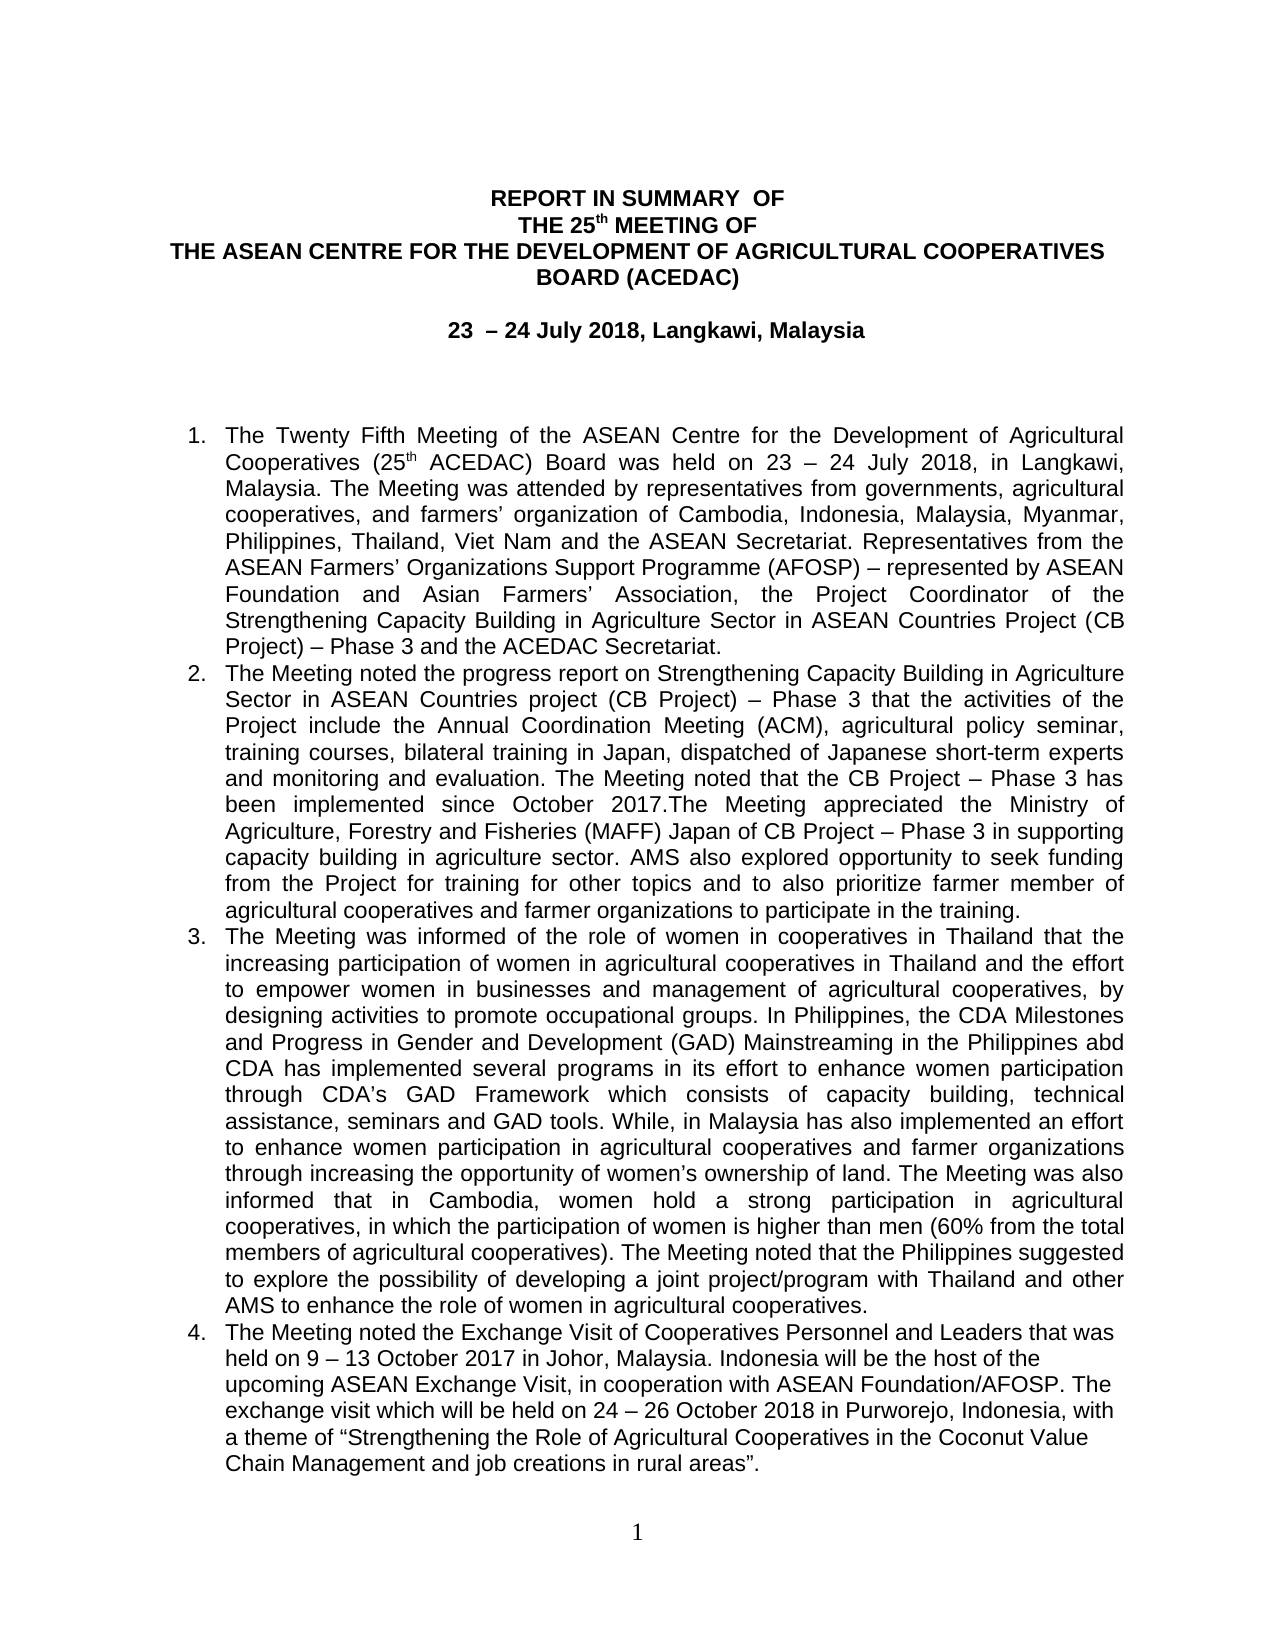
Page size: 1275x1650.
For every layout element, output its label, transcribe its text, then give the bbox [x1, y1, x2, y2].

text BOARD (ACEDAC) [150, 264, 1125, 291]
text THE ASEAN CENTRE FOR THE DEVELOPMENT OF AGRICULTURAL COOPERATIVES [150, 238, 1125, 264]
list – 24 July 2018, Langkawi, Malaysia [187, 317, 1125, 343]
list The Meeting noted the progress report on Strengthening Capacity Building in Agriculture Sector in ASEAN Countries project (CB Project) – Phase 3 that the activities of the Project include the Annual Coordination Meeting (ACM), agricultural policy seminar, training courses, bilateral training in Japan, dispatched of Japanese short-term experts and monitoring and evaluation. The Meeting noted that the CB Project – Phase 3 has been implemented since October 2017.The Meeting appreciated the Ministry of Agriculture, Forestry and Fisheries (MAFF) Japan of CB Project – Phase 3 in supporting capacity building in agriculture sector. AMS also explored opportunity to seek funding from the Project for training for other topics and to also prioritize farmer member of agricultural cooperatives and farmer organizations to participate in the training. [187, 659, 1125, 923]
list The Meeting was informed of the role of women in cooperatives in Thailand that the increasing participation of women in agricultural cooperatives in Thailand and the effort to empower women in businesses and management of agricultural cooperatives, by designing activities to promote occupational groups. In Philippines, the CDA Milestones and Progress in Gender and Development (GAD) Mainstreaming in the Philippines abd CDA has implemented several programs in its effort to enhance women participation through CDA’s GAD Framework which consists of capacity building, technical assistance, seminars and GAD tools. While, in Malaysia has also implemented an effort to enhance women participation in agricultural cooperatives and farmer organizations through increasing the opportunity of women’s ownership of land. The Meeting was also informed that in Cambodia, women hold a strong participation in agricultural cooperatives, in which the participation of women is higher than men (60% from the total members of agricultural cooperatives). The Meeting noted that the Philippines suggested to explore the possibility of developing a joint project/program with Thailand and other AMS to enhance the role of women in agricultural cooperatives. [187, 923, 1125, 1318]
list The Twenty Fifth Meeting of the ASEAN Centre for the Development of Agricultural Cooperatives (25th ACEDAC) Board was held on 23 – 24 July 2018, in Langkawi, Malaysia. The Meeting was attended by representatives from governments, agricultural cooperatives, and farmers’ organization of Cambodia, Indonesia, Malaysia, Myanmar, Philippines, Thailand, Viet Nam and the ASEAN Secretariat. Representatives from the ASEAN Farmers’ Organizations Support Programme (AFOSP) – represented by ASEAN Foundation and Asian Farmers’ Association, the Project Coordinator of the Strengthening Capacity Building in Agriculture Sector in ASEAN Countries Project (CB Project) – Phase 3 and the ACEDAC Secretariat. [187, 422, 1125, 659]
text THE 25th MEETING OF [150, 212, 1125, 238]
list The Meeting noted the Exchange Visit of Cooperatives Personnel and Leaders that was held on 9 – 13 October 2017 in Johor, Malaysia. Indonesia will be the host of the upcoming ASEAN Exchange Visit, in cooperation with ASEAN Foundation/AFOSP. The exchange visit which will be held on 24 – 26 October 2018 in Purworejo, Indonesia, with a theme of “Strengthening the Role of Agricultural Cooperatives in the Coconut Value Chain Management and job creations in rural areas”. [187, 1318, 1125, 1477]
text REPORT IN SUMMARY OF [150, 185, 1125, 212]
